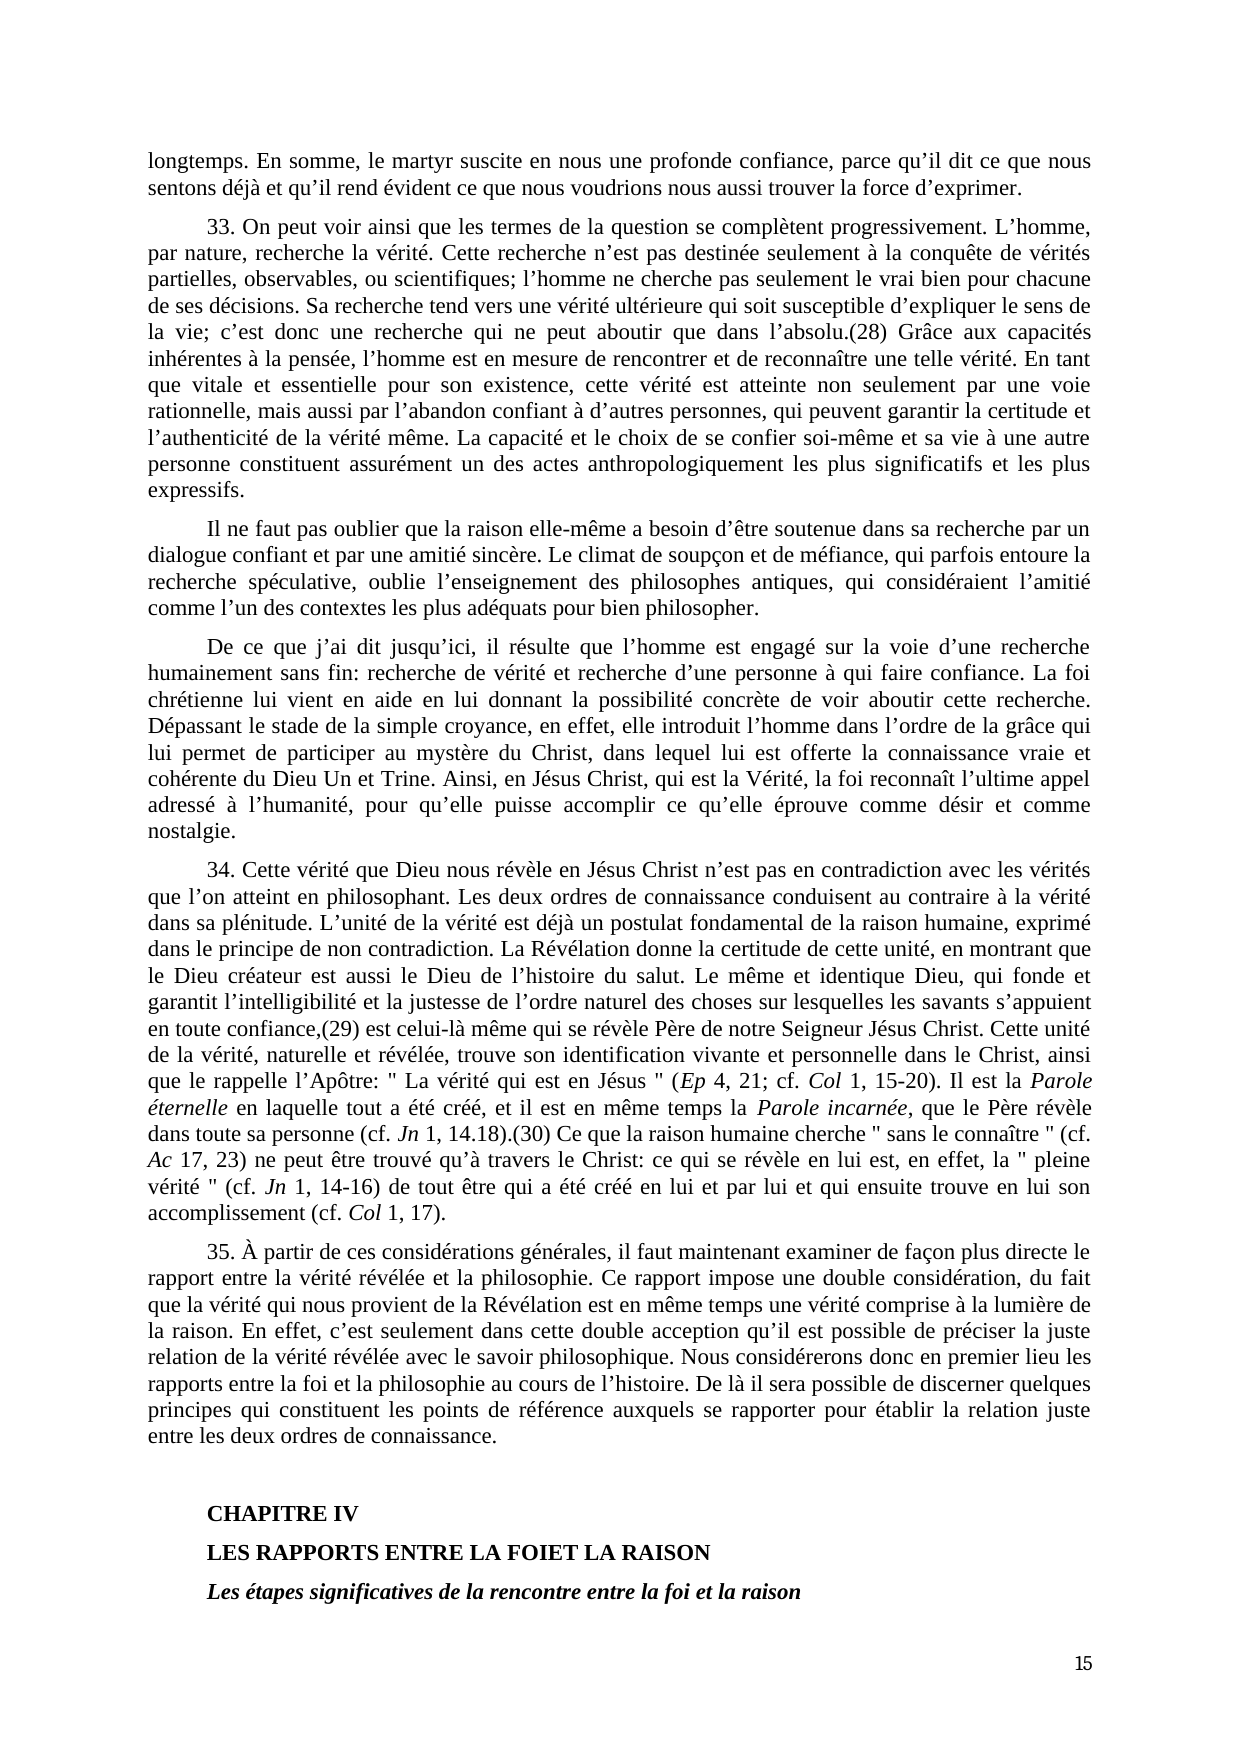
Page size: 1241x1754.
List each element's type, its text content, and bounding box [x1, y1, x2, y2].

text De ce que j’ai dit jusqu’ici, il résulte que l’homme est engagé sur la voie d’une recherche humainement sans fin: recherche de vérité et recherche d’une personne à qui faire confiance. La foi chrétienne lui vient en aide en lui donnant la possibilité concrète de voir aboutir cette recherche. Dépassant le stade de la simple croyance, en effet, elle introduit l’homme dans l’ordre de la grâce qui lui permet de participer au mystère du Christ, dans lequel lui est offerte la connaissance vraie et cohérente du Dieu Un et Trine. Ainsi, en Jésus Christ, qui est la Vérité, la foi reconnaît l’ultime appel adressé à l’humanité, pour qu’elle puisse accomplir ce qu’elle éprouve comme désir et comme nostalgie. [148, 633, 1093, 844]
text 34. Cette vérité que Dieu nous révèle en Jésus Christ n’est pas en contradiction avec les vérités que l’on atteint en philosophant. Les deux ordres de connaissance conduisent au contraire à la vérité dans sa plénitude. L’unité de la vérité est déjà un postulat fondamental de la raison humaine, exprimé dans le principe de non contradiction. La Révélation donne la certitude de cette unité, en montrant que le Dieu créateur est aussi le Dieu de l’histoire du salut. Le même et identique Dieu, qui fonde et garantit l’intelligibilité et la justesse de l’ordre naturel des choses sur lesquelles les savants s’appuient en toute confiance,(29) est celui-là même qui se révèle Père de notre Seigneur Jésus Christ. Cette unité de la vérité, naturelle et révélée, trouve son identification vivante et personnelle dans le Christ, ainsi que le rappelle l’Apôtre: " La vérité qui est en Jésus " (Ep 4, 21; cf. Col 1, 15-20). Il est la Parole éternelle en laquelle tout a été créé, et il est en même temps la Parole incarnée, que le Père révèle dans toute sa personne (cf. Jn 1, 14.18).(30) Ce que la raison humaine cherche " sans le connaître " (cf. Ac 17, 23) ne peut être trouvé qu’à travers le Christ: ce qui se révèle en lui est, en effet, la " pleine vérité " (cf. Jn 1, 14-16) de tout être qui a été créé en lui et par lui et qui ensuite trouve en lui son accomplissement (cf. Col 1, 17). [148, 856, 1093, 1225]
text Les étapes significatives de la rencontre entre la foi et la raison [148, 1578, 1093, 1604]
text LES RAPPORTS ENTRE LA FOI ET LA RAISON [148, 1539, 1093, 1565]
text 33. On peut voir ainsi que les termes de la question se complètent progressivement. L’homme, par nature, recherche la vérité. Cette recherche n’est pas destinée seulement à la conquête de vérités partielles, observables, ou scientifiques; l’homme ne cherche pas seulement le vrai bien pour chacune de ses décisions. Sa recherche tend vers une vérité ultérieure qui soit susceptible d’expliquer le sens de la vie; c’est donc une recherche qui ne peut aboutir que dans l’absolu.(28) Grâce aux capacités inhérentes à la pensée, l’homme est en mesure de rencontrer et de reconnaître une telle vérité. En tant que vitale et essentielle pour son existence, cette vérité est atteinte non seulement par une voie rationnelle, mais aussi par l’abandon confiant à d’autres personnes, qui peuvent garantir la certitude et l’authenticité de la vérité même. La capacité et le choix de se confier soi-même et sa vie à une autre personne constituent assurément un des actes anthropologiquement les plus significatifs et les plus expressifs. [148, 213, 1093, 503]
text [148, 148, 1093, 200]
text 35. À partir de ces considérations générales, il faut maintenant examiner de façon plus directe le rapport entre la vérité révélée et la philosophie. Ce rapport impose une double considération, du fait que la vérité qui nous provient de la Révélation est en même temps une vérité comprise à la lumière de la raison. En effet, c’est seulement dans cette double acception qu’il est possible de préciser la juste relation de la vérité révélée avec le savoir philosophique. Nous considérerons donc en premier lieu les rapports entre la foi et la philosophie au cours de l’histoire. De là il sera possible de discerner quelques principes qui constituent les points de référence auxquels se rapporter pour établir la relation juste entre les deux ordres de connaissance. [148, 1238, 1093, 1449]
text CHAPITRE IV [148, 1500, 1093, 1526]
text Il ne faut pas oublier que la raison elle-même a besoin d’être soutenue dans sa recherche par un dialogue confiant et par une amitié sincère. Le climat de soupçon et de méfiance, qui parfois entoure la recherche spéculative, oublie l’enseignement des philosophes antiques, qui considéraient l’amitié comme l’un des contextes les plus adéquats pour bien philosopher. [148, 515, 1093, 621]
